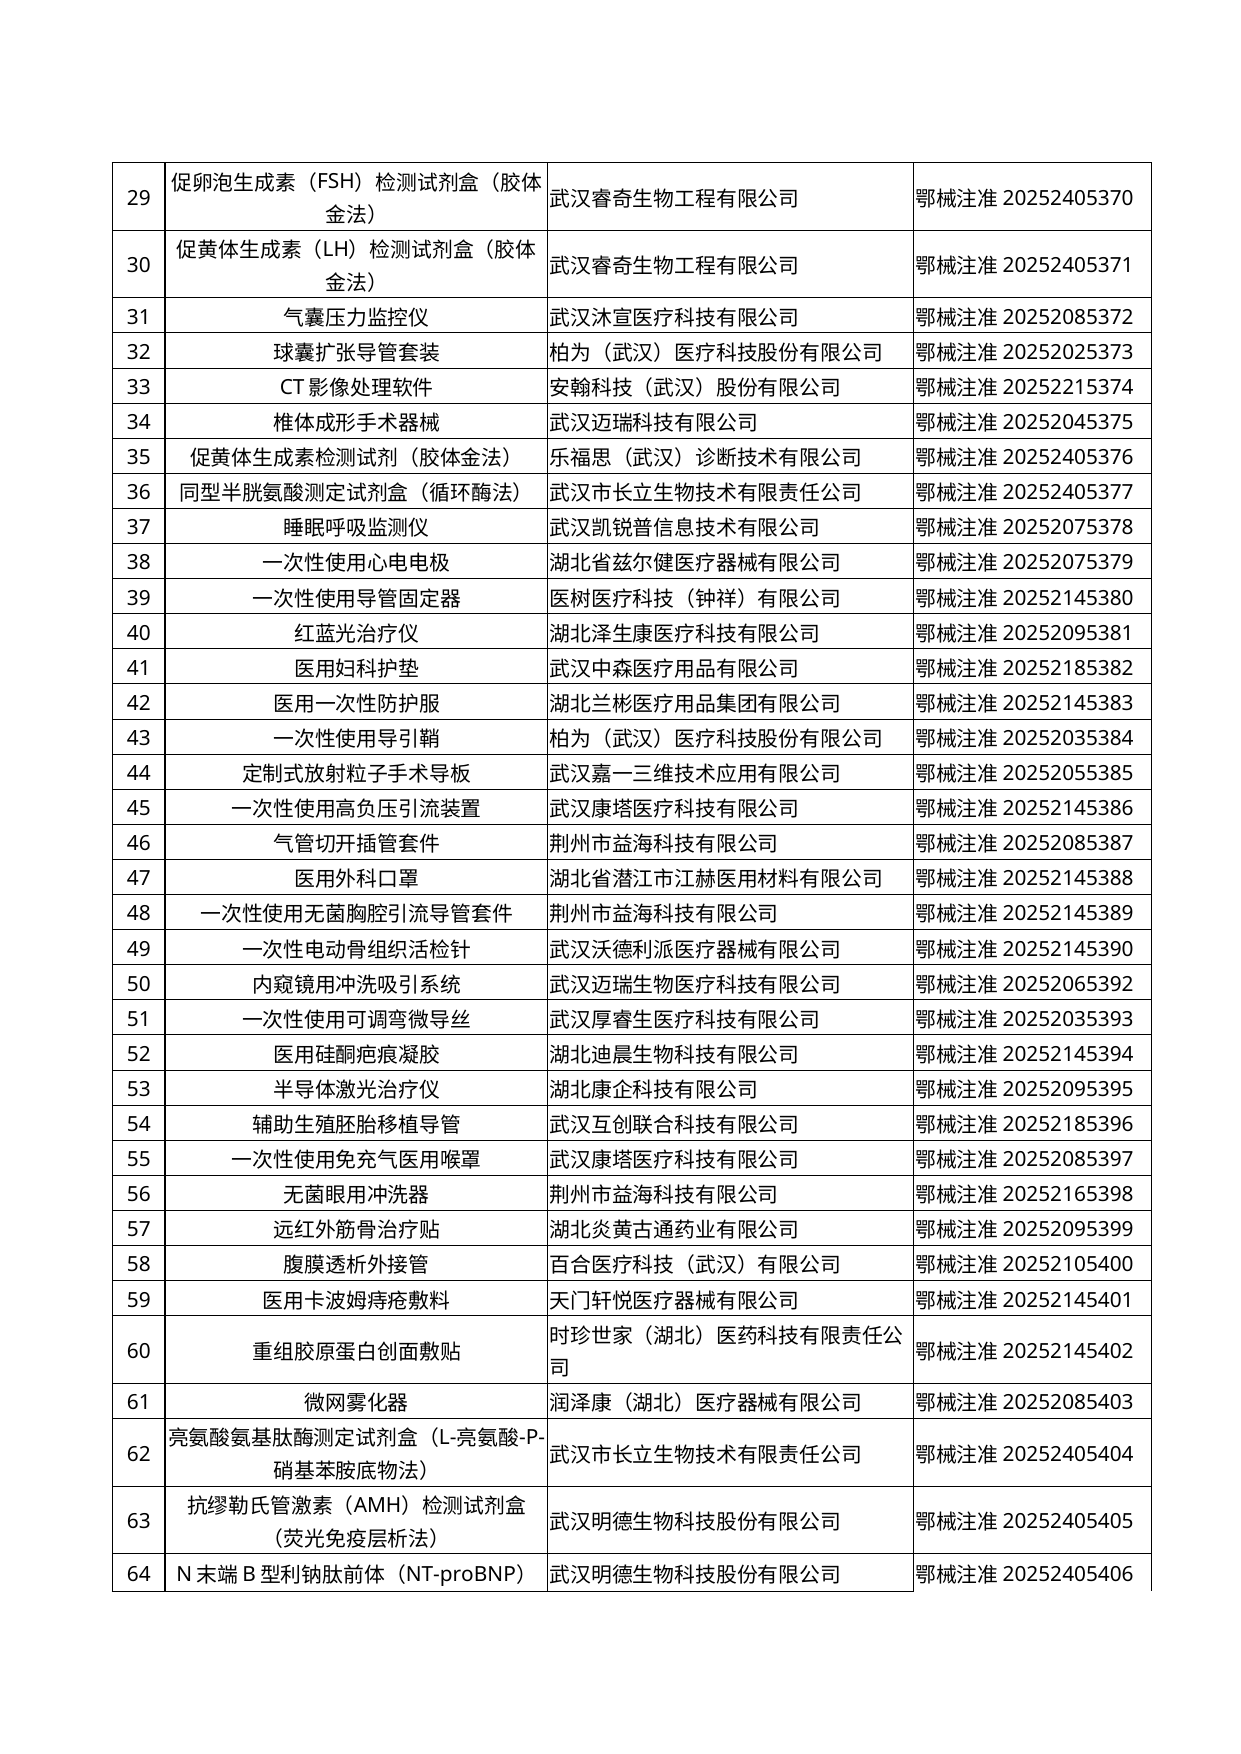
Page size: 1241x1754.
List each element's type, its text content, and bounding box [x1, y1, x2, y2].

table_cell 鄂械注准20252085387 [914, 825, 1151, 859]
table_cell 48 [113, 895, 164, 929]
table_cell 亮氨酸氨基肽酶测定试剂盒（L-亮氨酸-P-硝基苯胺底物法） [166, 1419, 547, 1486]
table_cell 武汉市长立生物技术有限责任公司 [548, 474, 913, 508]
table_cell 医用卡波姆痔疮敷料 [166, 1281, 547, 1315]
table_cell 荆州市益海科技有限公司 [548, 825, 913, 859]
table_cell 鄂械注准20252145380 [914, 579, 1151, 613]
table_cell 38 [113, 544, 164, 578]
table_cell 59 [113, 1281, 164, 1315]
table_cell 52 [113, 1035, 164, 1069]
table_cell 气管切开插管套件 [166, 825, 547, 859]
table_cell 鄂械注准20252145394 [914, 1035, 1151, 1069]
table_cell 武汉迈瑞科技有限公司 [548, 404, 913, 438]
table_cell 50 [113, 965, 164, 999]
table_cell 64 [113, 1554, 164, 1591]
table_cell 鄂械注准20252105400 [914, 1246, 1151, 1280]
table_cell 荆州市益海科技有限公司 [548, 895, 913, 929]
table_cell 鄂械注准20252405376 [914, 439, 1151, 473]
table_cell 湖北迪晨生物科技有限公司 [548, 1035, 913, 1069]
table_cell 武汉市长立生物技术有限责任公司 [548, 1419, 913, 1486]
table_cell 55 [113, 1141, 164, 1175]
table_cell 一次性使用导管固定器 [166, 579, 547, 613]
table_cell 鄂械注准20252145401 [914, 1281, 1151, 1315]
table_cell 武汉沃德利派医疗器械有限公司 [548, 930, 913, 964]
table_cell 鄂械注准20252035384 [914, 720, 1151, 753]
table_cell 鄂械注准20252055385 [914, 755, 1151, 789]
table_cell 一次性使用导引鞘 [166, 720, 547, 753]
table_cell 34 [113, 404, 164, 438]
table_cell 鄂械注准20252165398 [914, 1176, 1151, 1210]
table_cell 内窥镜用冲洗吸引系统 [166, 965, 547, 999]
table_cell 椎体成形手术器械 [166, 404, 547, 438]
table_cell 鄂械注准20252075378 [914, 509, 1151, 543]
table_cell 腹膜透析外接管 [166, 1246, 547, 1280]
table_cell 同型半胱氨酸测定试剂盒（循环酶法） [166, 474, 547, 508]
table_cell 46 [113, 825, 164, 859]
table_cell 百合医疗科技（武汉）有限公司 [548, 1246, 913, 1280]
table_cell 荆州市益海科技有限公司 [548, 1176, 913, 1210]
table_cell 31 [113, 298, 164, 332]
table_cell 一次性使用无菌胸腔引流导管套件 [166, 895, 547, 929]
table_cell 56 [113, 1176, 164, 1210]
table_cell 安翰科技（武汉）股份有限公司 [548, 369, 913, 402]
table_cell 武汉中森医疗用品有限公司 [548, 649, 913, 683]
table_cell 鄂械注准20252075379 [914, 544, 1151, 578]
table_cell 33 [113, 369, 164, 402]
table_cell 42 [113, 684, 164, 718]
table_cell 鄂械注准20252405404 [914, 1419, 1151, 1486]
table_cell 29 [113, 163, 164, 229]
table_cell 鄂械注准20252145402 [914, 1316, 1151, 1383]
table_cell 武汉睿奇生物工程有限公司 [548, 163, 913, 229]
table_cell 鄂械注准20252405377 [914, 474, 1151, 508]
table_cell 时珍世家（湖北）医药科技有限责任公司 [548, 1316, 913, 1383]
table_cell 鄂械注准20252065392 [914, 965, 1151, 999]
table_cell 半导体激光治疗仪 [166, 1071, 547, 1104]
table_cell 鄂械注准20252405406 [914, 1554, 1151, 1591]
table_cell 鄂械注准20252185382 [914, 649, 1151, 683]
table_cell 武汉康塔医疗科技有限公司 [548, 790, 913, 824]
table_cell 鄂械注准20252085397 [914, 1141, 1151, 1175]
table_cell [166, 1554, 547, 1591]
table_cell 医用一次性防护服 [166, 684, 547, 718]
table_cell CT影像处理软件 [166, 369, 547, 402]
table_cell 57 [113, 1211, 164, 1245]
table_cell 微网雾化器 [166, 1384, 547, 1418]
table_cell 鄂械注准20252085372 [914, 298, 1151, 332]
table_cell 医用硅酮疤痕凝胶 [166, 1035, 547, 1069]
table_cell 湖北省潜江市江赫医用材料有限公司 [548, 860, 913, 894]
table_cell 鄂械注准20252145390 [914, 930, 1151, 964]
table_cell 柏为（武汉）医疗科技股份有限公司 [548, 333, 913, 367]
table_cell 47 [113, 860, 164, 894]
table_cell 重组胶原蛋白创面敷贴 [166, 1316, 547, 1383]
table_cell 武汉嘉一三维技术应用有限公司 [548, 755, 913, 789]
table_cell 润泽康（湖北）医疗器械有限公司 [548, 1384, 913, 1418]
table_cell 32 [113, 333, 164, 367]
table_cell 武汉互创联合科技有限公司 [548, 1106, 913, 1140]
table_cell 49 [113, 930, 164, 964]
table_cell 35 [113, 439, 164, 473]
table_cell 58 [113, 1246, 164, 1280]
table_cell 鄂械注准20252145388 [914, 860, 1151, 894]
table_cell 湖北炎黄古通药业有限公司 [548, 1211, 913, 1245]
table_cell 定制式放射粒子手术导板 [166, 755, 547, 789]
table_cell 鄂械注准20252085403 [914, 1384, 1151, 1418]
table_cell 鄂械注准20252035393 [914, 1000, 1151, 1034]
table_cell 62 [113, 1419, 164, 1486]
table_cell 武汉迈瑞生物医疗科技有限公司 [548, 965, 913, 999]
table_cell 湖北泽生康医疗科技有限公司 [548, 614, 913, 648]
table_cell 鄂械注准20252185396 [914, 1106, 1151, 1140]
table_cell 鄂械注准20252025373 [914, 333, 1151, 367]
table_cell 医用妇科护垫 [166, 649, 547, 683]
table_cell 武汉康塔医疗科技有限公司 [548, 1141, 913, 1175]
table_cell 促黄体生成素（LH）检测试剂盒（胶体金法） [166, 231, 547, 297]
table_cell 51 [113, 1000, 164, 1034]
table_cell 武汉明德生物科技股份有限公司 [548, 1487, 913, 1553]
table_cell 鄂械注准20252215374 [914, 369, 1151, 402]
table_cell 鄂械注准20252045375 [914, 404, 1151, 438]
table_cell 鄂械注准20252405370 [914, 163, 1151, 229]
table_cell 鄂械注准20252095381 [914, 614, 1151, 648]
table_cell 远红外筋骨治疗贴 [166, 1211, 547, 1245]
table_cell 无菌眼用冲洗器 [166, 1176, 547, 1210]
table_cell 一次性使用可调弯微导丝 [166, 1000, 547, 1034]
table_cell 球囊扩张导管套装 [166, 333, 547, 367]
table_cell 睡眠呼吸监测仪 [166, 509, 547, 543]
table_cell 63 [113, 1487, 164, 1553]
table_cell 武汉厚睿生医疗科技有限公司 [548, 1000, 913, 1034]
table_cell 37 [113, 509, 164, 543]
table_cell 鄂械注准20252405371 [914, 231, 1151, 297]
table_cell 武汉沐宣医疗科技有限公司 [548, 298, 913, 332]
table_cell 辅助生殖胚胎移植导管 [166, 1106, 547, 1140]
table_cell 45 [113, 790, 164, 824]
table_cell 鄂械注准20252405405 [914, 1487, 1151, 1553]
table_cell 40 [113, 614, 164, 648]
table_cell 鄂械注准20252145389 [914, 895, 1151, 929]
table_cell 天门轩悦医疗器械有限公司 [548, 1281, 913, 1315]
table_cell 湖北兰彬医疗用品集团有限公司 [548, 684, 913, 718]
table_cell 武汉明德生物科技股份有限公司 [548, 1554, 913, 1591]
table_cell 一次性使用心电电极 [166, 544, 547, 578]
table_cell 鄂械注准20252095399 [914, 1211, 1151, 1245]
table_cell 一次性使用免充气医用喉罩 [166, 1141, 547, 1175]
table_cell 气囊压力监控仪 [166, 298, 547, 332]
table_cell 一次性使用高负压引流装置 [166, 790, 547, 824]
table_cell 鄂械注准20252095395 [914, 1071, 1151, 1104]
table_cell 61 [113, 1384, 164, 1418]
table_cell 鄂械注准20252145386 [914, 790, 1151, 824]
table_cell 44 [113, 755, 164, 789]
table_cell 医树医疗科技（钟祥）有限公司 [548, 579, 913, 613]
table_cell 30 [113, 231, 164, 297]
table_cell 53 [113, 1071, 164, 1104]
table_cell 武汉睿奇生物工程有限公司 [548, 231, 913, 297]
table_cell 红蓝光治疗仪 [166, 614, 547, 648]
table_cell 一次性电动骨组织活检针 [166, 930, 547, 964]
table_cell 乐福思（武汉）诊断技术有限公司 [548, 439, 913, 473]
table_cell 抗缪勒氏管激素（AMH）检测试剂盒（荧光免疫层析法） [166, 1487, 547, 1553]
table_cell 60 [113, 1316, 164, 1383]
table_cell 54 [113, 1106, 164, 1140]
table_cell 医用外科口罩 [166, 860, 547, 894]
table_cell 湖北康企科技有限公司 [548, 1071, 913, 1104]
table_cell 39 [113, 579, 164, 613]
table_cell 武汉凯锐普信息技术有限公司 [548, 509, 913, 543]
table_cell 促卵泡生成素（FSH）检测试剂盒（胶体金法） [166, 163, 547, 229]
table_cell 43 [113, 720, 164, 753]
table_cell 36 [113, 474, 164, 508]
table_cell 41 [113, 649, 164, 683]
table_cell 鄂械注准20252145383 [914, 684, 1151, 718]
table_cell 柏为（武汉）医疗科技股份有限公司 [548, 720, 913, 753]
table_cell 湖北省兹尔健医疗器械有限公司 [548, 544, 913, 578]
table_cell 促黄体生成素检测试剂（胶体金法） [166, 439, 547, 473]
